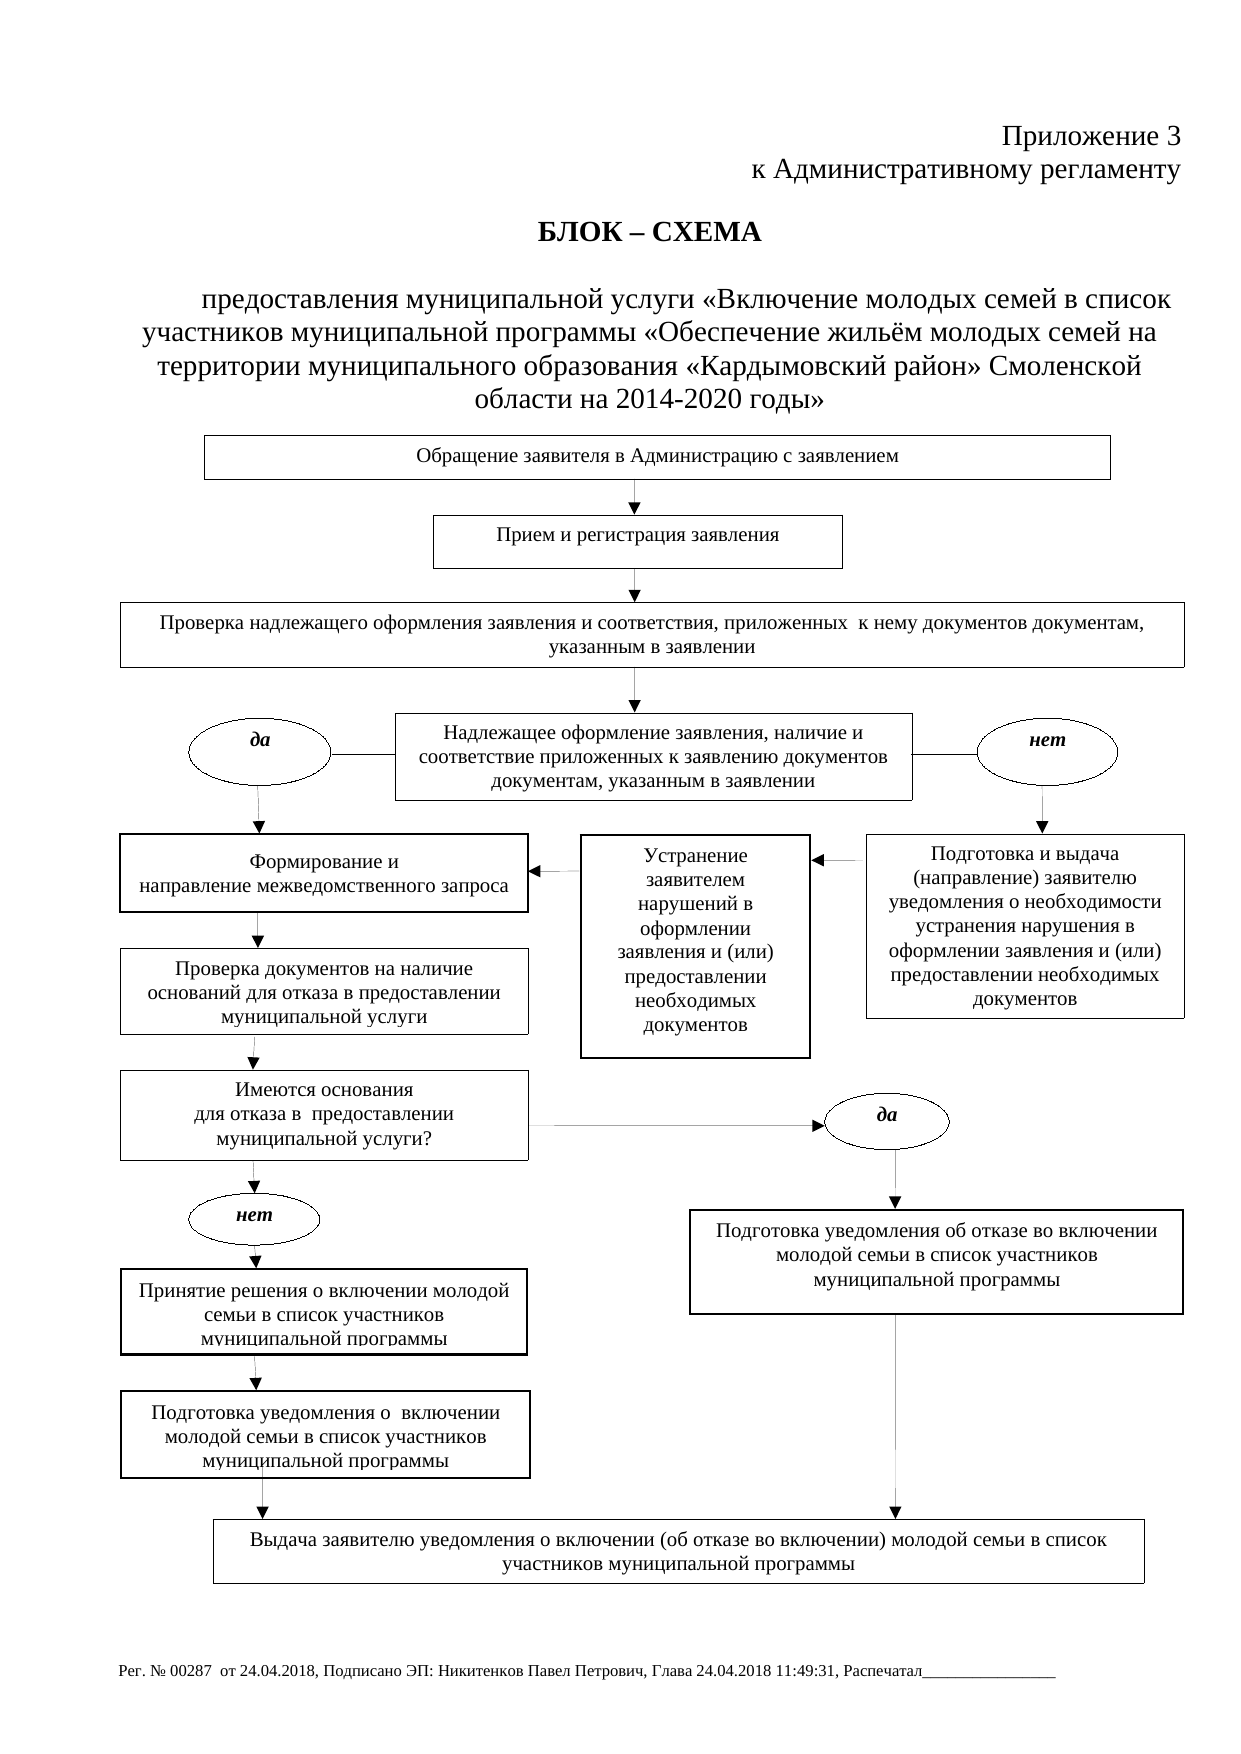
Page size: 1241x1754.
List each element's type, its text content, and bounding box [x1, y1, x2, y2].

text Приложение 3 к Административному регламенту [118, 118, 1181, 185]
title БЛОК – СХЕМА [118, 214, 1181, 247]
text предоставления муниципальной услуги «Включение молодых семей в список участников муниципальной программы «Обеспечение жильём молодых семей на территории муниципального образования «Кардымовский район» Смоленской области на 2014-2020 годы» [118, 281, 1181, 415]
